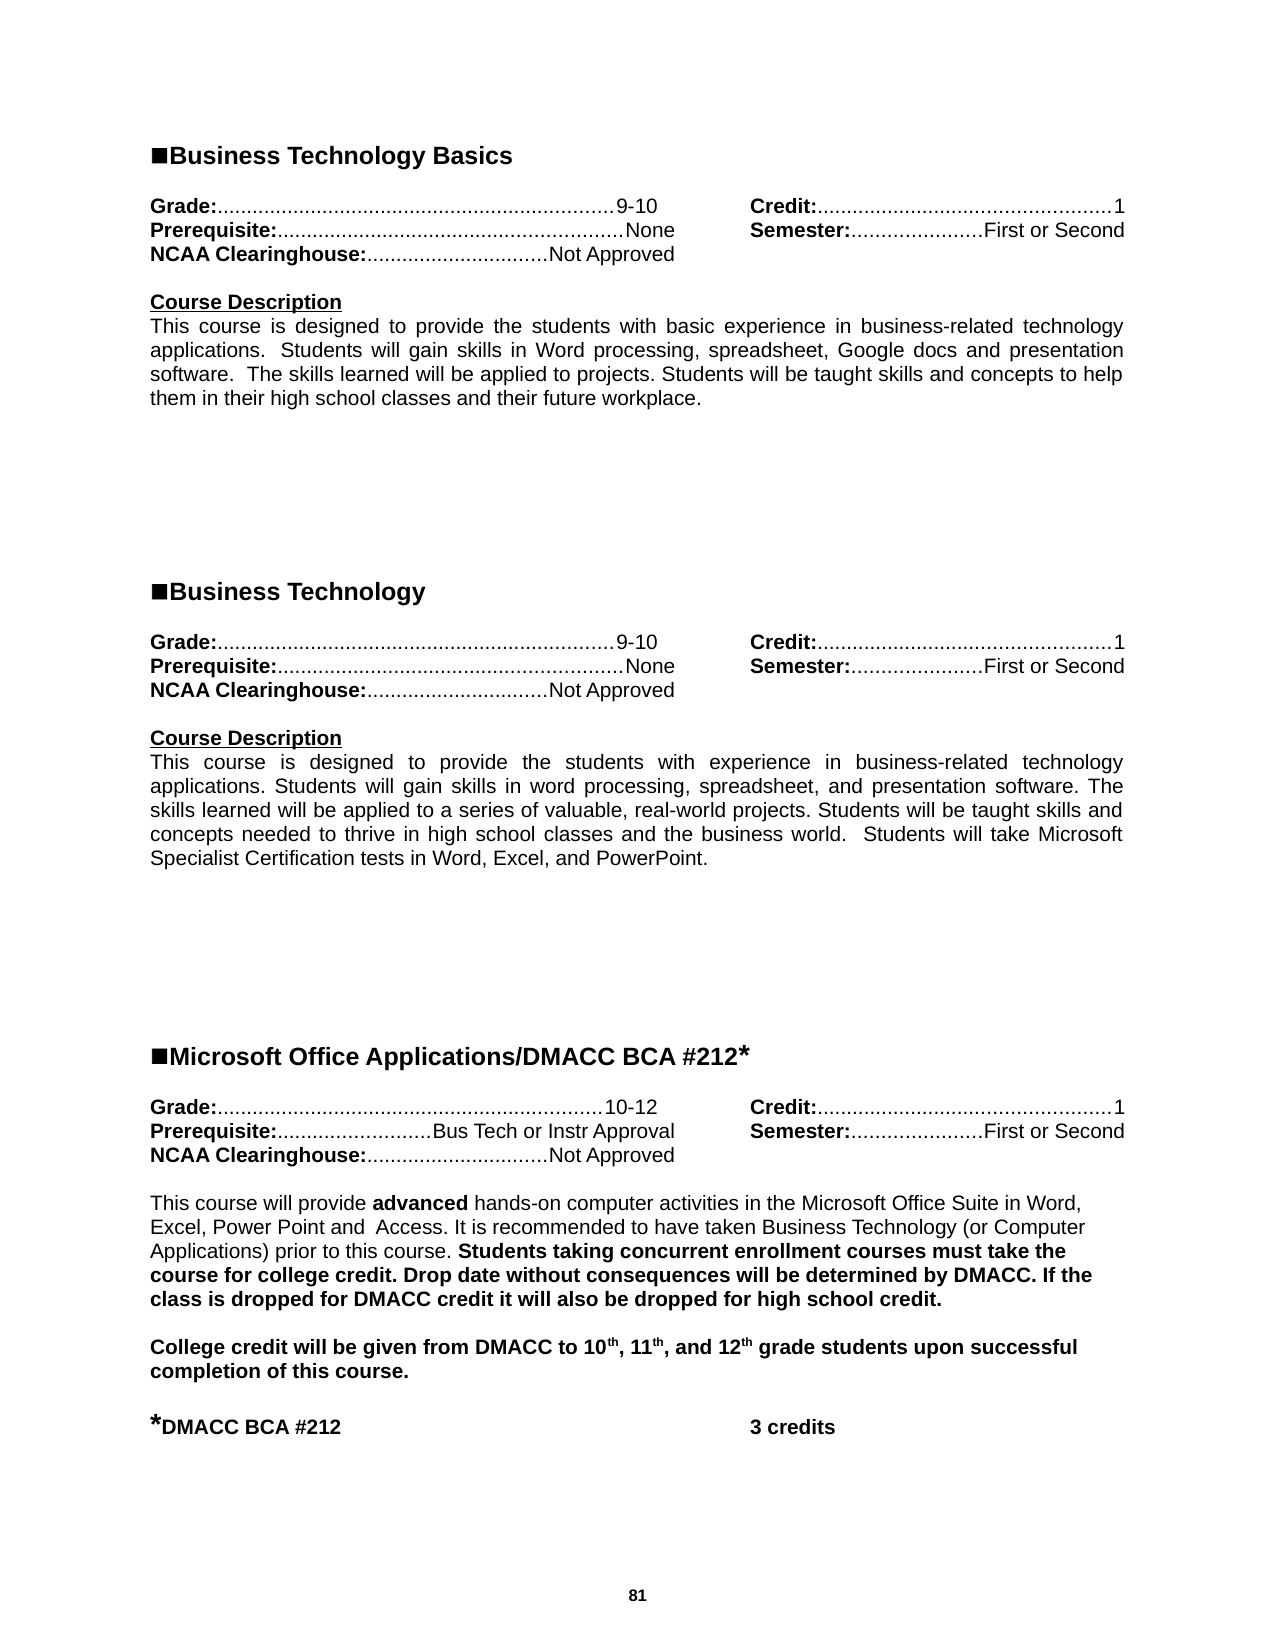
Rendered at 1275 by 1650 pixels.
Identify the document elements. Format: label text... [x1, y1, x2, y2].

text Course Description [150, 726, 1125, 750]
text NCAA Clearinghouse: Not Approved [150, 1143, 1125, 1167]
text Course Description [150, 290, 1125, 314]
text Grade: 9-10 Credit: 1 [150, 194, 1125, 218]
text NCAA Clearinghouse: Not Approved [150, 242, 1125, 266]
text Prerequisite: Bus Tech or Instr Approval Semester: First or Second [150, 1119, 1125, 1143]
text Grade: 9-10 Credit: 1 [150, 630, 1125, 654]
text Grade: 10-12 Credit: 1 [150, 1095, 1125, 1119]
text NCAA Clearinghouse: Not Approved [150, 678, 1125, 702]
text College credit will be given from DMACC to 10th, 11th, and 12th grade students upon successful completion of this course. [150, 1335, 1125, 1383]
text Prerequisite: None Semester: First or Second [150, 654, 1125, 678]
text Microsoft Office Applications/DMACC BCA #212* [150, 1038, 1125, 1071]
text This course is designed to provide the students with experience in business-related technology applications. Students will gain skills in word processing, spreadsheet, and presentation software. The skills learned will be applied to a series of valuable, real-world projects. Students will be taught skills and concepts needed to thrive in high school classes and the business world. Students will take Microsoft Specialist Certification tests in Word, Excel, and PowerPoint. [150, 750, 1125, 870]
text This course is designed to provide the students with basic experience in business-related technology applications. Students will gain skills in Word processing, spreadsheet, Google docs and presentation software. The skills learned will be applied to projects. Students will be taught skills and concepts to help them in their high school classes and their future workplace. [150, 314, 1125, 410]
text Business Technology [150, 577, 1125, 606]
text Business Technology Basics [150, 141, 1125, 170]
text This course will provide advanced hands-on computer activities in the Microsoft Office Suite in Word, Excel, Power Point and Access. It is recommended to have taken Business Technology (or Computer Applications) prior to this course. Students taking concurrent enrollment courses must take the course for college credit. Drop date without consequences will be determined by DMACC. If the class is dropped for DMACC credit it will also be dropped for high school credit. [150, 1191, 1125, 1311]
text Prerequisite: None Semester: First or Second [150, 218, 1125, 242]
text *DMACC BCA #212 3 credits [150, 1407, 1125, 1440]
